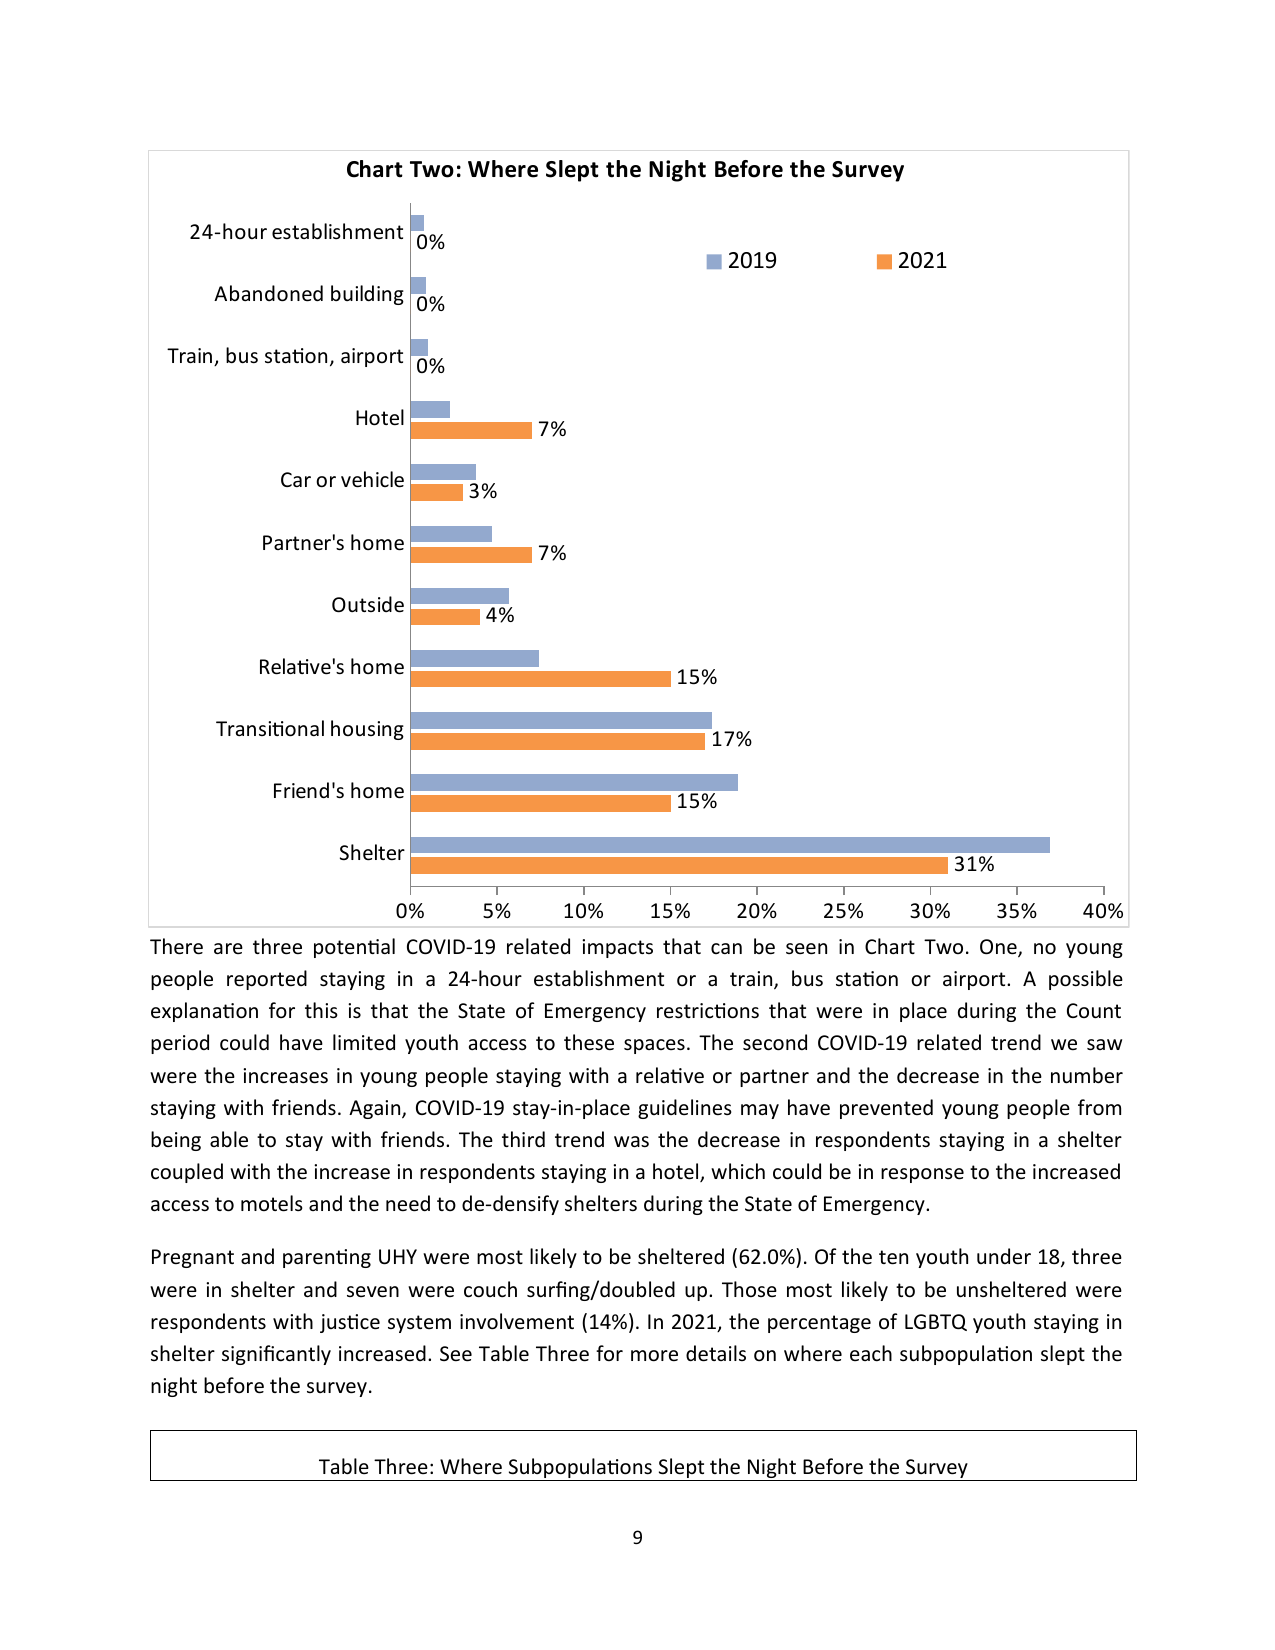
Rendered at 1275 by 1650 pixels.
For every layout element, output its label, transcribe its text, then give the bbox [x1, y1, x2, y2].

text Pregnant and parenting UHY were most likely to be sheltered (62.0%). Of the ten youth under 18, three were in shelter and seven were couch surfing/doubled up. Those most likely to be unsheltered were respondents with justice system involvement (14%). In 2021, the percentage of LGBTQ youth staying in shelter significantly increased. See Table Three for more details on where each subpopulation slept the night before the survey. [150, 1242, 1125, 1399]
text There are three potential COVID-19 related impacts that can be seen in Chart Two. One, no young people reported staying in a 24-hour establishment or a train, bus station or airport. A possible explanation for this is that the State of Emergency restrictions that were in place during the Count period could have limited youth access to these spaces. The second COVID-19 related trend we saw were the increases in young people staying with a relative or partner and the decrease in the number staying with friends. Again, COVID-19 stay-in-place guidelines may have prevented young people from being able to stay with friends. The third trend was the decrease in respondents staying in a shelter coupled with the increase in respondents staying in a hotel, which could be in response to the increased access to motels and the need to de-densify shelters during the State of Emergency. [150, 928, 1125, 1217]
table_header Table Three: Where Subpopulations Slept the Night Before the Survey [151, 1431, 1136, 1480]
